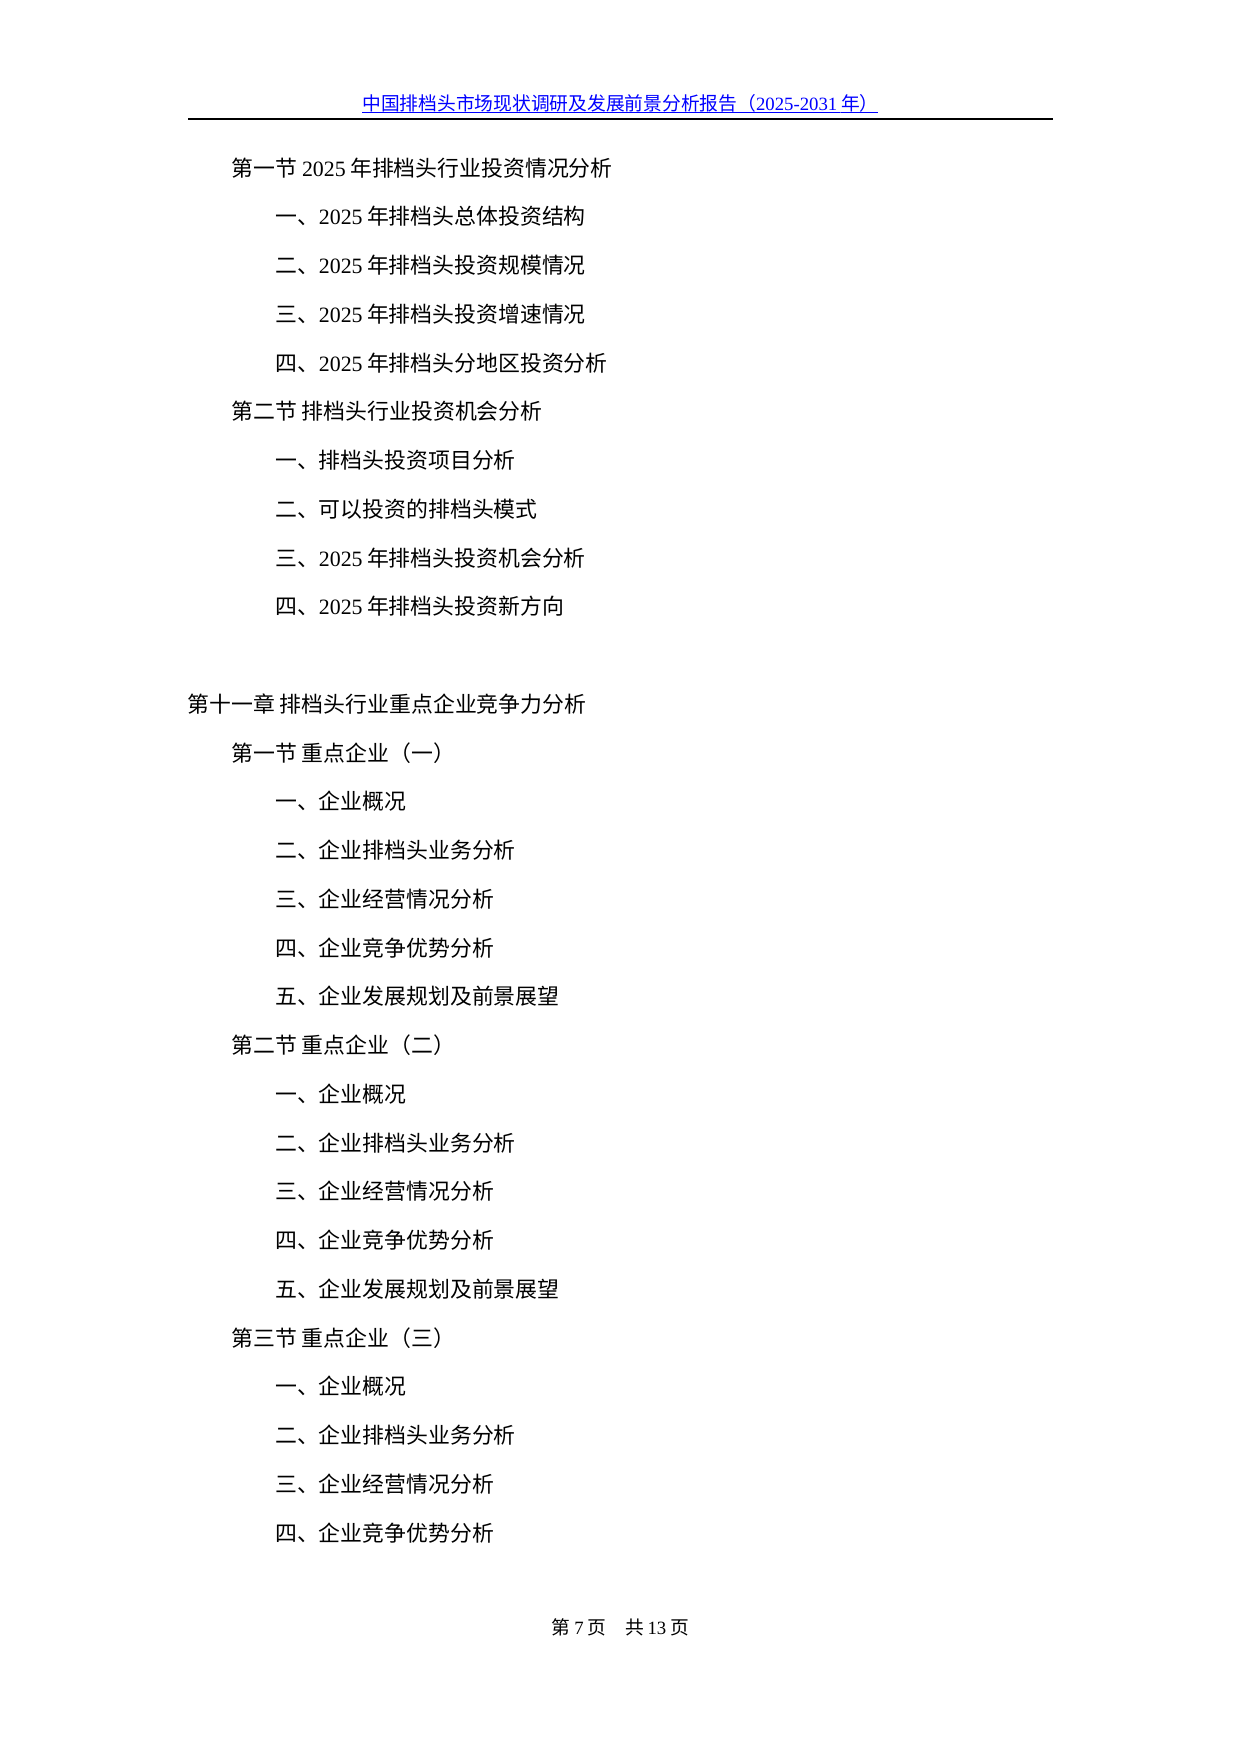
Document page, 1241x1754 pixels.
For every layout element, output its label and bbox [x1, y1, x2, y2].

text [187, 150, 1053, 1548]
